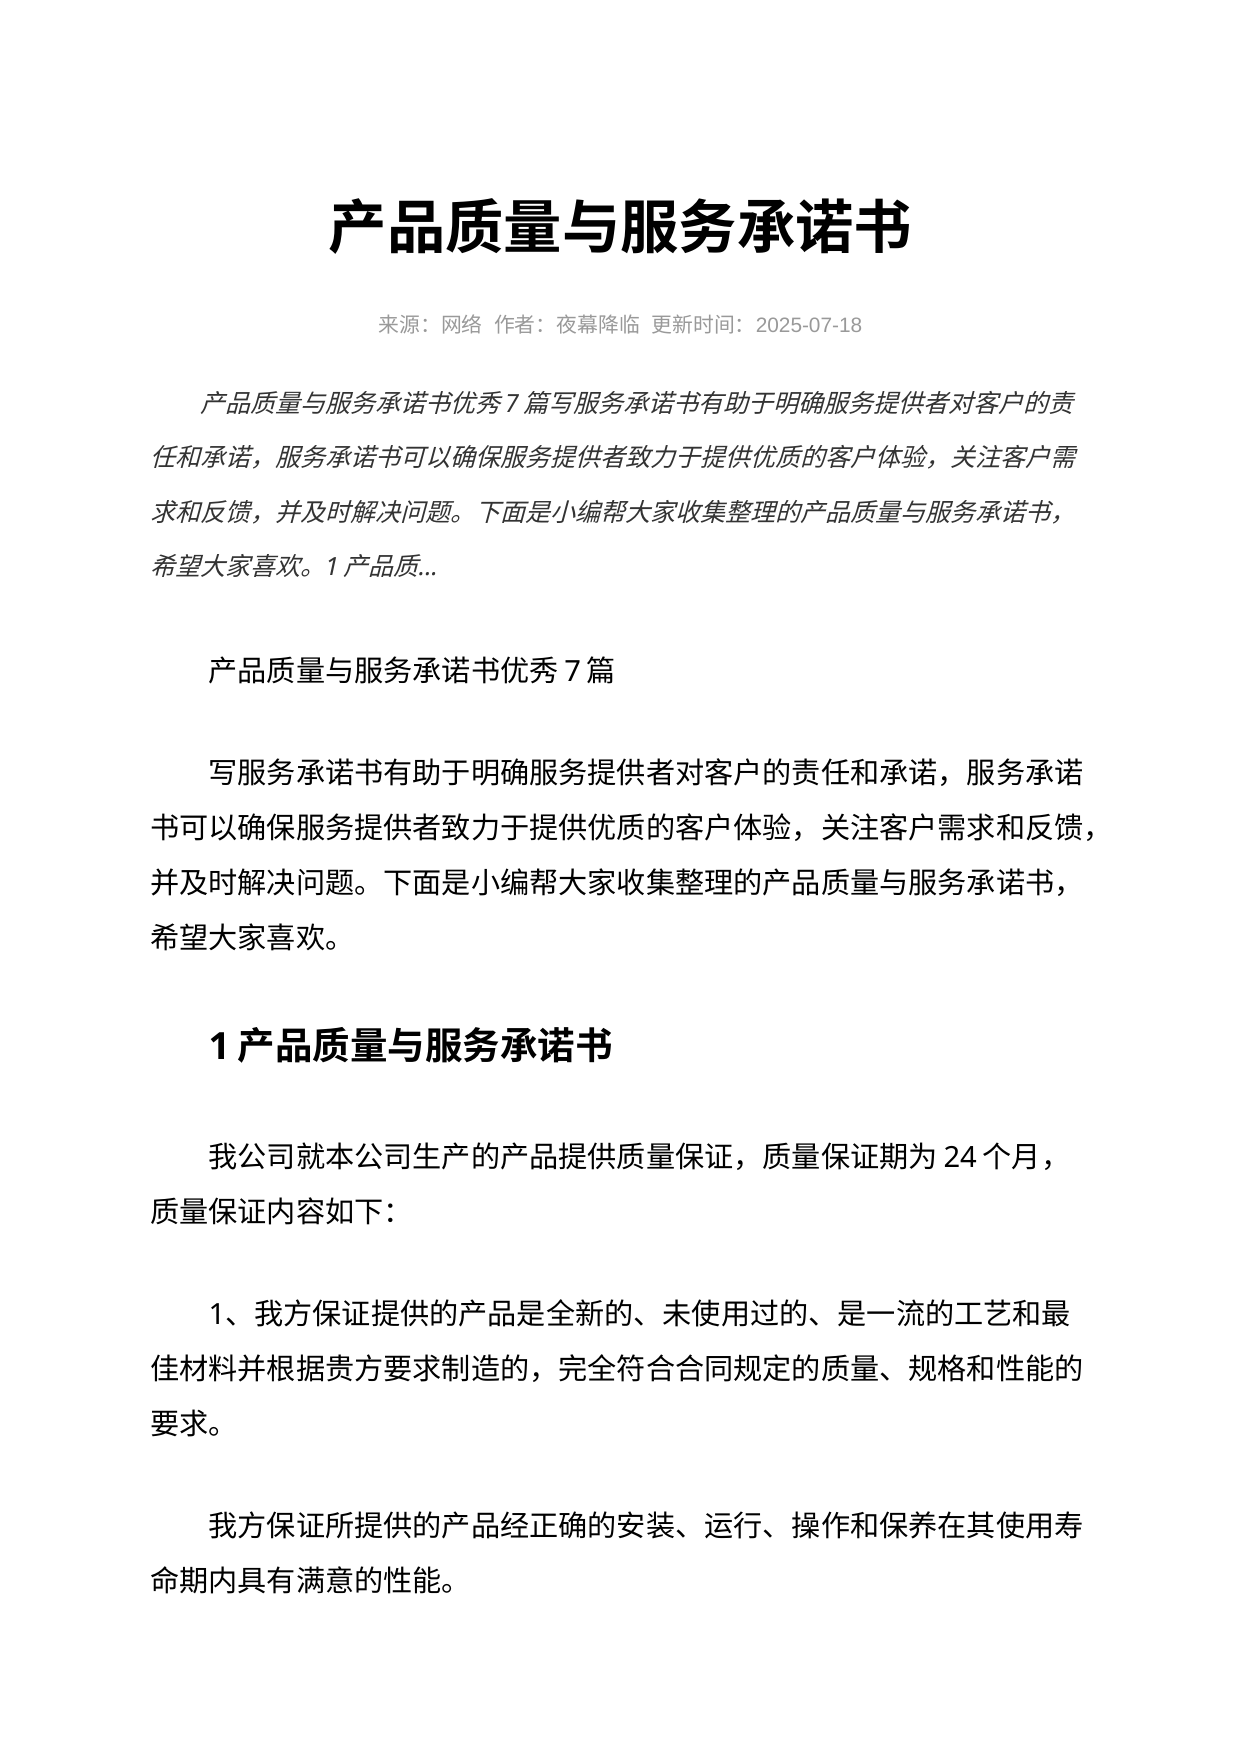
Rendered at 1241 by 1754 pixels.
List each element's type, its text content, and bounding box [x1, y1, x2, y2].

text 1产品质量与服务承诺书 [150, 1016, 1090, 1071]
text 产品质量与服务承诺书优秀7篇 [150, 648, 1090, 690]
text 我公司就本公司生产的产品提供质量保证，质量保证期为24个月，质量保证内容如下： [150, 1134, 1090, 1231]
text 1、我方保证提供的产品是全新的、未使用过的、是一流的工艺和最佳材料并根据贵方要求制造的，完全符合合同规定的质量、规格和性能的要求。 [150, 1291, 1090, 1443]
text 产品质量与服务承诺书优秀7篇写服务承诺书有助于明确服务提供者对客户的责任和承诺，服务承诺书可以确保服务提供者致力于提供优质的客户体验，关注客户需求和反馈，并及时解决问题。下面是小编帮大家收集整理的产品质量与服务承诺书，希望大家喜欢。1产品质... [150, 383, 1090, 583]
text 写服务承诺书有助于明确服务提供者对客户的责任和承诺，服务承诺书可以确保服务提供者致力于提供优质的客户体验，关注客户需求和反馈，并及时解决问题。下面是小编帮大家收集整理的产品质量与服务承诺书，希望大家喜欢。 [150, 750, 1090, 957]
text 我方保证所提供的产品经正确的安装、运行、操作和保养在其使用寿命期内具有满意的性能。 [150, 1502, 1090, 1599]
subtitle 产品质量与服务承诺书 [150, 181, 1090, 266]
text 来源：网络 作者：夜幕降临 更新时间：2025-07-18 [150, 313, 1090, 337]
